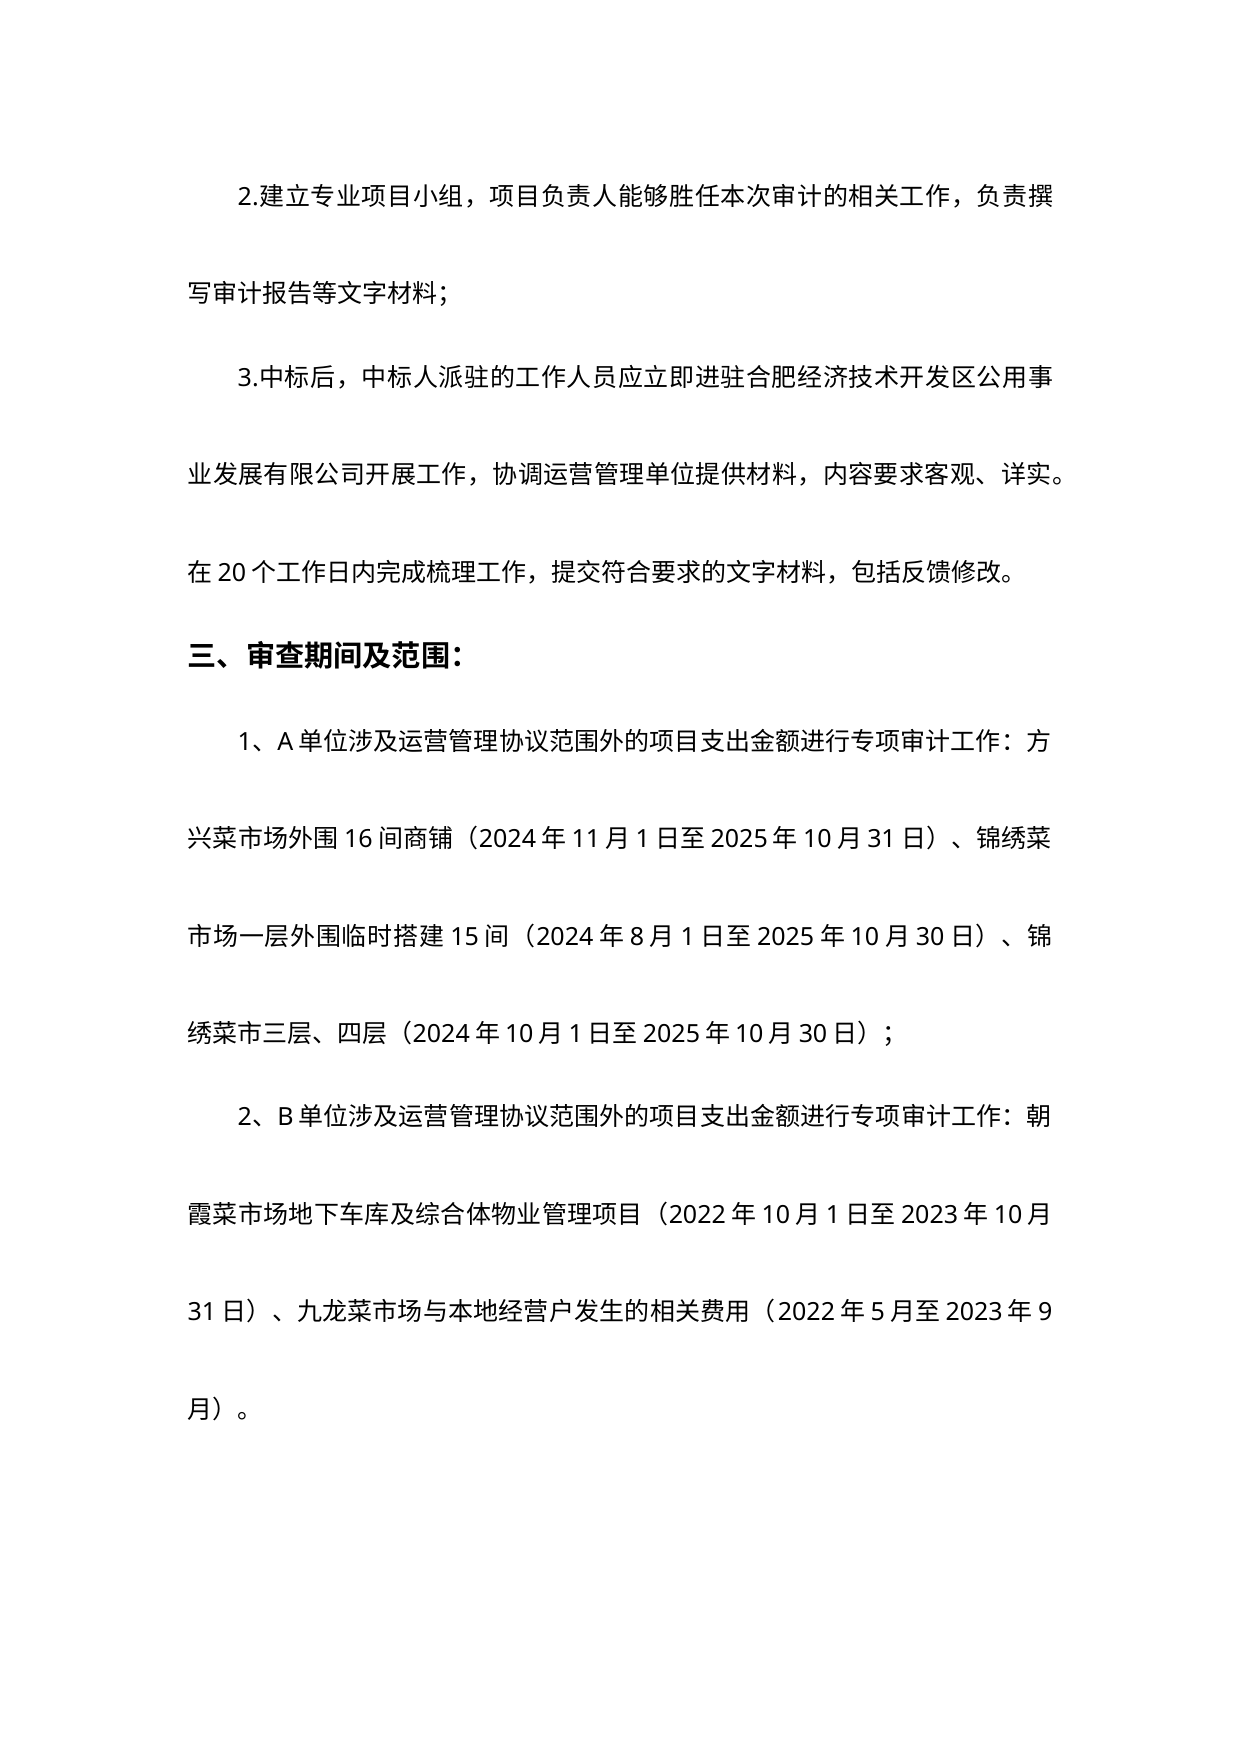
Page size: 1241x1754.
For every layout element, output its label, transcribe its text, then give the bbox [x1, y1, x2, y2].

text 三、审查期间及范围： [187, 621, 1053, 686]
text 3.中标后，中标人派驻的工作人员应立即进驻合肥经济技术开发区公用事业发展有限公司开展工作，协调运营管理单位提供材料，内容要求客观、详实。在20个工作日内完成梳理工作，提交符合要求的文字材料，包括反馈修改。 [187, 343, 1053, 603]
text 1、A单位涉及运营管理协议范围外的项目支出金额进行专项审计工作：方兴菜市场外围16间商铺（2024年11月1日至2025年10月31日）、锦绣菜市场一层外围临时搭建15间（2024年8月1日至2025年10月30日）、锦绣菜市三层、四层（2024年10月1日至2025年10月30日）； [187, 707, 1053, 1064]
text 2、B单位涉及运营管理协议范围外的项目支出金额进行专项审计工作：朝霞菜市场地下车库及综合体物业管理项目（2022年10月1日至2023年10月31日）、九龙菜市场与本地经营户发生的相关费用（2022年5月至2023年9月）。 [187, 1082, 1053, 1440]
text 2.建立专业项目小组，项目负责人能够胜任本次审计的相关工作，负责撰写审计报告等文字材料； [187, 162, 1053, 324]
